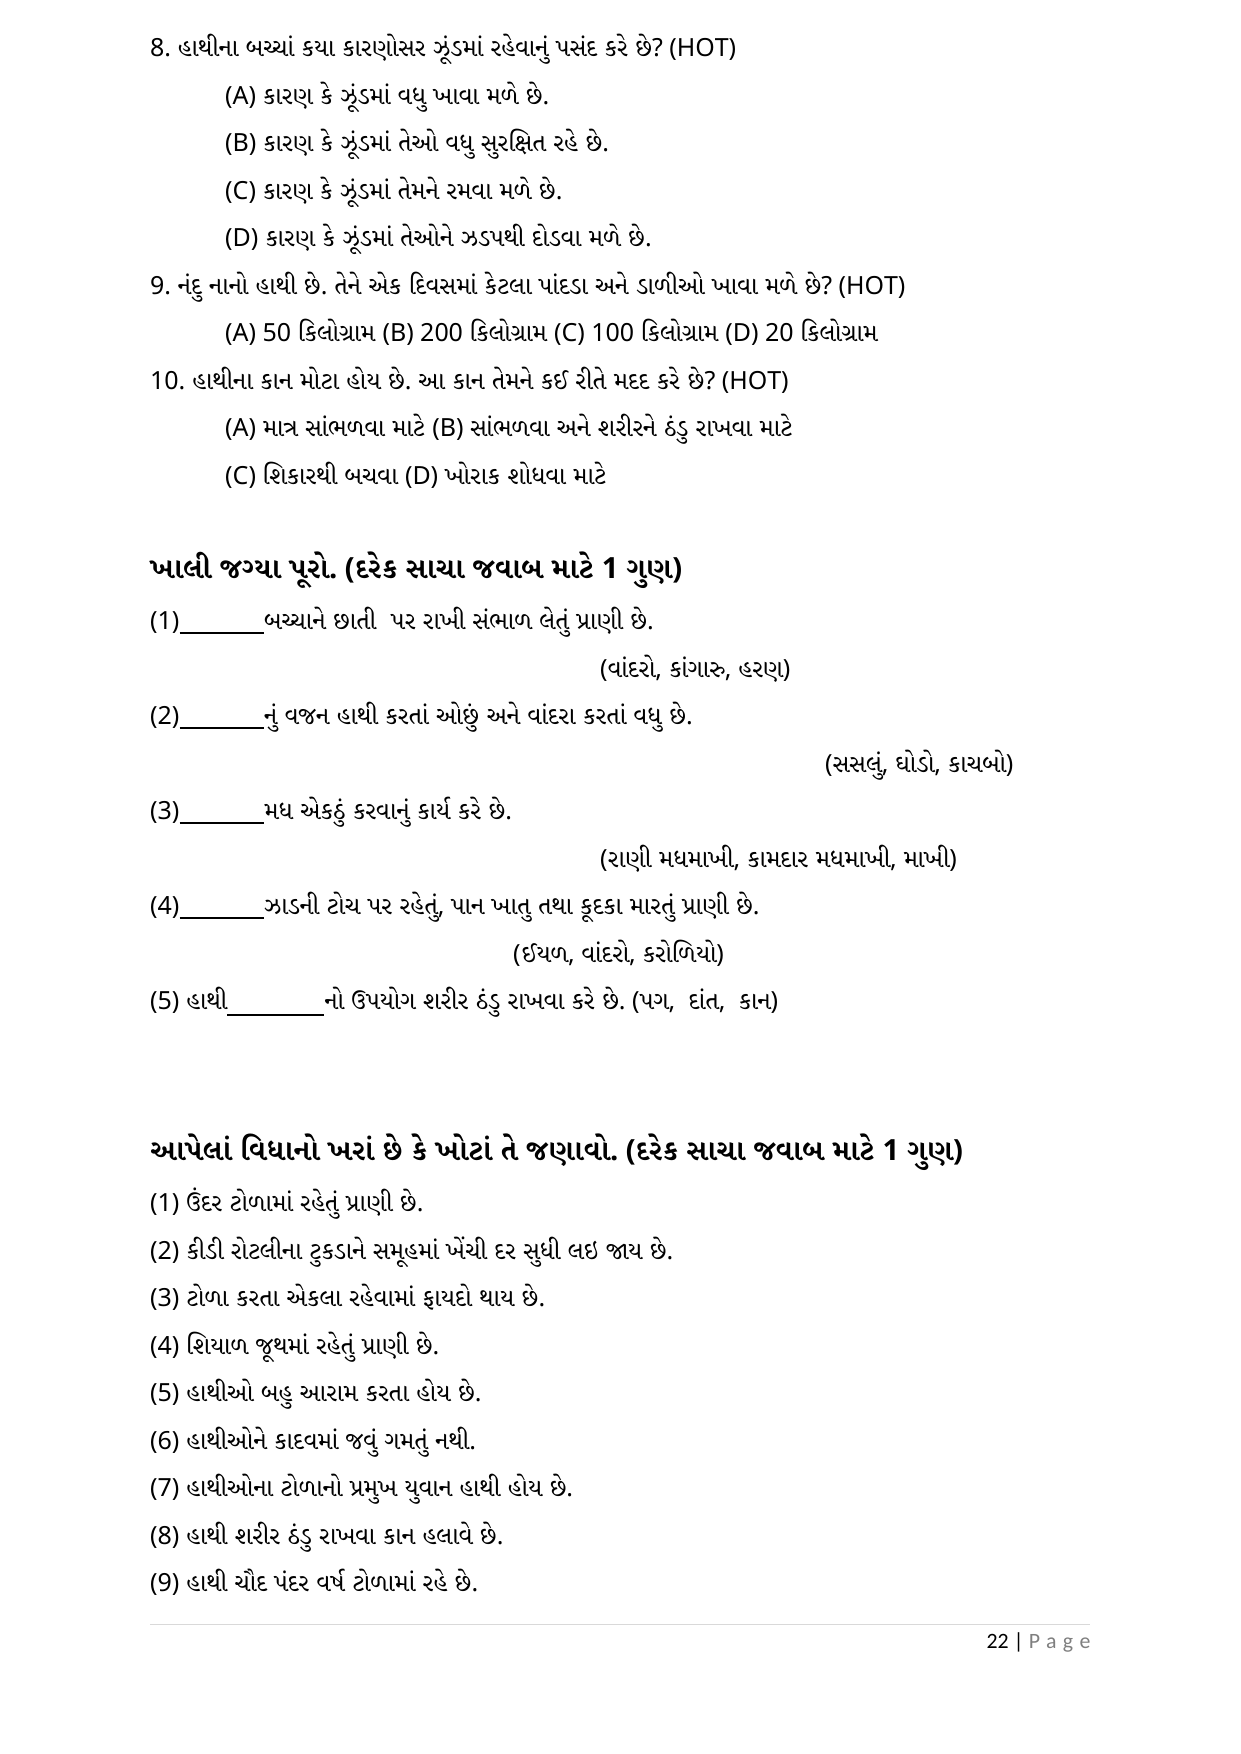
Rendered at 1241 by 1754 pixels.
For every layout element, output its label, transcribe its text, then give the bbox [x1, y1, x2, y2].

text આપેલાં વિધાનો ખરાં છે કે ખોટાં તે જણાવો. (દરેક સાચા જવાબ માટે 1 ગુણ) [150, 1129, 1090, 1174]
text (7) હાથીઓના ટોળાનો પ્રમુખ યુવાન હાથી હોય છે. [150, 1470, 1090, 1508]
text (A) માત્ર સાંભળવા માટે (B) સાંભળવા અને શરીરને ઠંડુ રાખવા માટે [194, 410, 1090, 448]
text 8. હાથીના બચ્ચાં કયા કારણોસર ઝૂંડમાં રહેવાનું પસંદ કરે છે? (HOT) [150, 30, 1090, 68]
text (5) હાથી નો ઉપયોગ શરીર ઠંડુ રાખવા કરે છે. (પગ, દાંત, કાન) [150, 983, 1090, 1021]
text 9. નંદુ નાનો હાથી છે. તેને એક દિવસમાં કેટલા પાંદડા અને ડાળીઓ ખાવા મળે છે? (HOT) [150, 268, 1090, 306]
text (1) ઉંદર ટોળામાં રહેતું પ્રાણી છે. [150, 1185, 1090, 1223]
text (D) કારણ કે ઝૂંડમાં તેઓને ઝડપથી દોડવા મળે છે. [194, 220, 1090, 258]
text (2) કીડી રોટલીના ટુકડાને સમૂહમાં ખેંચી દર સુધી લઇ જાય છે. [150, 1232, 1090, 1270]
text (A) 50 કિલોગ્રામ (B) 200 કિલોગ્રામ (C) 100 કિલોગ્રામ (D) 20 કિલોગ્રામ [194, 315, 1090, 353]
text (A) કારણ કે ઝૂંડમાં વધુ ખાવા મળે છે. [194, 78, 1090, 116]
text (સસલું, ઘોડો, કાચબો) [825, 745, 1090, 783]
text ખાલી જગ્યા પૂરો. (દરેક સાચા જવાબ માટે 1 ગુણ) [150, 548, 1090, 592]
text (C) કારણ કે ઝૂંડમાં તેમને રમવા મળે છે. [194, 173, 1090, 211]
text (9) હાથી ચૌદ પંદર વર્ષ ટોળામાં રહે છે. [150, 1565, 1090, 1603]
text (5) હાથીઓ બહુ આરામ કરતા હોય છે. [150, 1375, 1090, 1413]
text (8) હાથી શરીર ઠંડુ રાખવા કાન હલાવે છે. [150, 1517, 1090, 1555]
text (1) બચ્ચાને છાતી પર રાખી સંભાળ લેતું પ્રાણી છે. [150, 603, 1090, 641]
text (C) શિકારથી બચવા (D) ખોરાક શોધવા માટે [194, 458, 1090, 496]
text 10. હાથીના કાન મોટા હોય છે. આ કાન તેમને કઈ રીતે મદદ કરે છે? (HOT) [150, 363, 1090, 401]
text (3) ટોળા કરતા એકલા રહેવામાં ફાયદો થાય છે. [150, 1280, 1090, 1318]
text (4) શિયાળ જૂથમાં રહેતું પ્રાણી છે. [150, 1327, 1090, 1365]
text (B) કારણ કે ઝૂંડમાં તેઓ વધુ સુરક્ષિત રહે છે. [194, 125, 1090, 163]
text (વાંદરો, કાંગારુ, હરણ) [525, 650, 1090, 688]
text (ઈયળ, વાંદરો, કરોળિયો) [150, 935, 1090, 973]
text (2) નું વજન હાથી કરતાં ઓછું અને વાંદરા કરતાં વધુ છે. [150, 698, 1090, 736]
text (4) ઝાડની ટોચ પર રહેતું, પાન ખાતુ તથા કૂદકા મારતું પ્રાણી છે. [150, 888, 1090, 926]
text (3) મધ એકઠું કરવાનું કાર્ય કરે છે. [150, 793, 1090, 831]
text (રાણી મધમાખી, કામદાર મધમાખી, માખી) [600, 840, 1090, 878]
text (6) હાથીઓને કાદવમાં જવું ગમતું નથી. [150, 1422, 1090, 1460]
